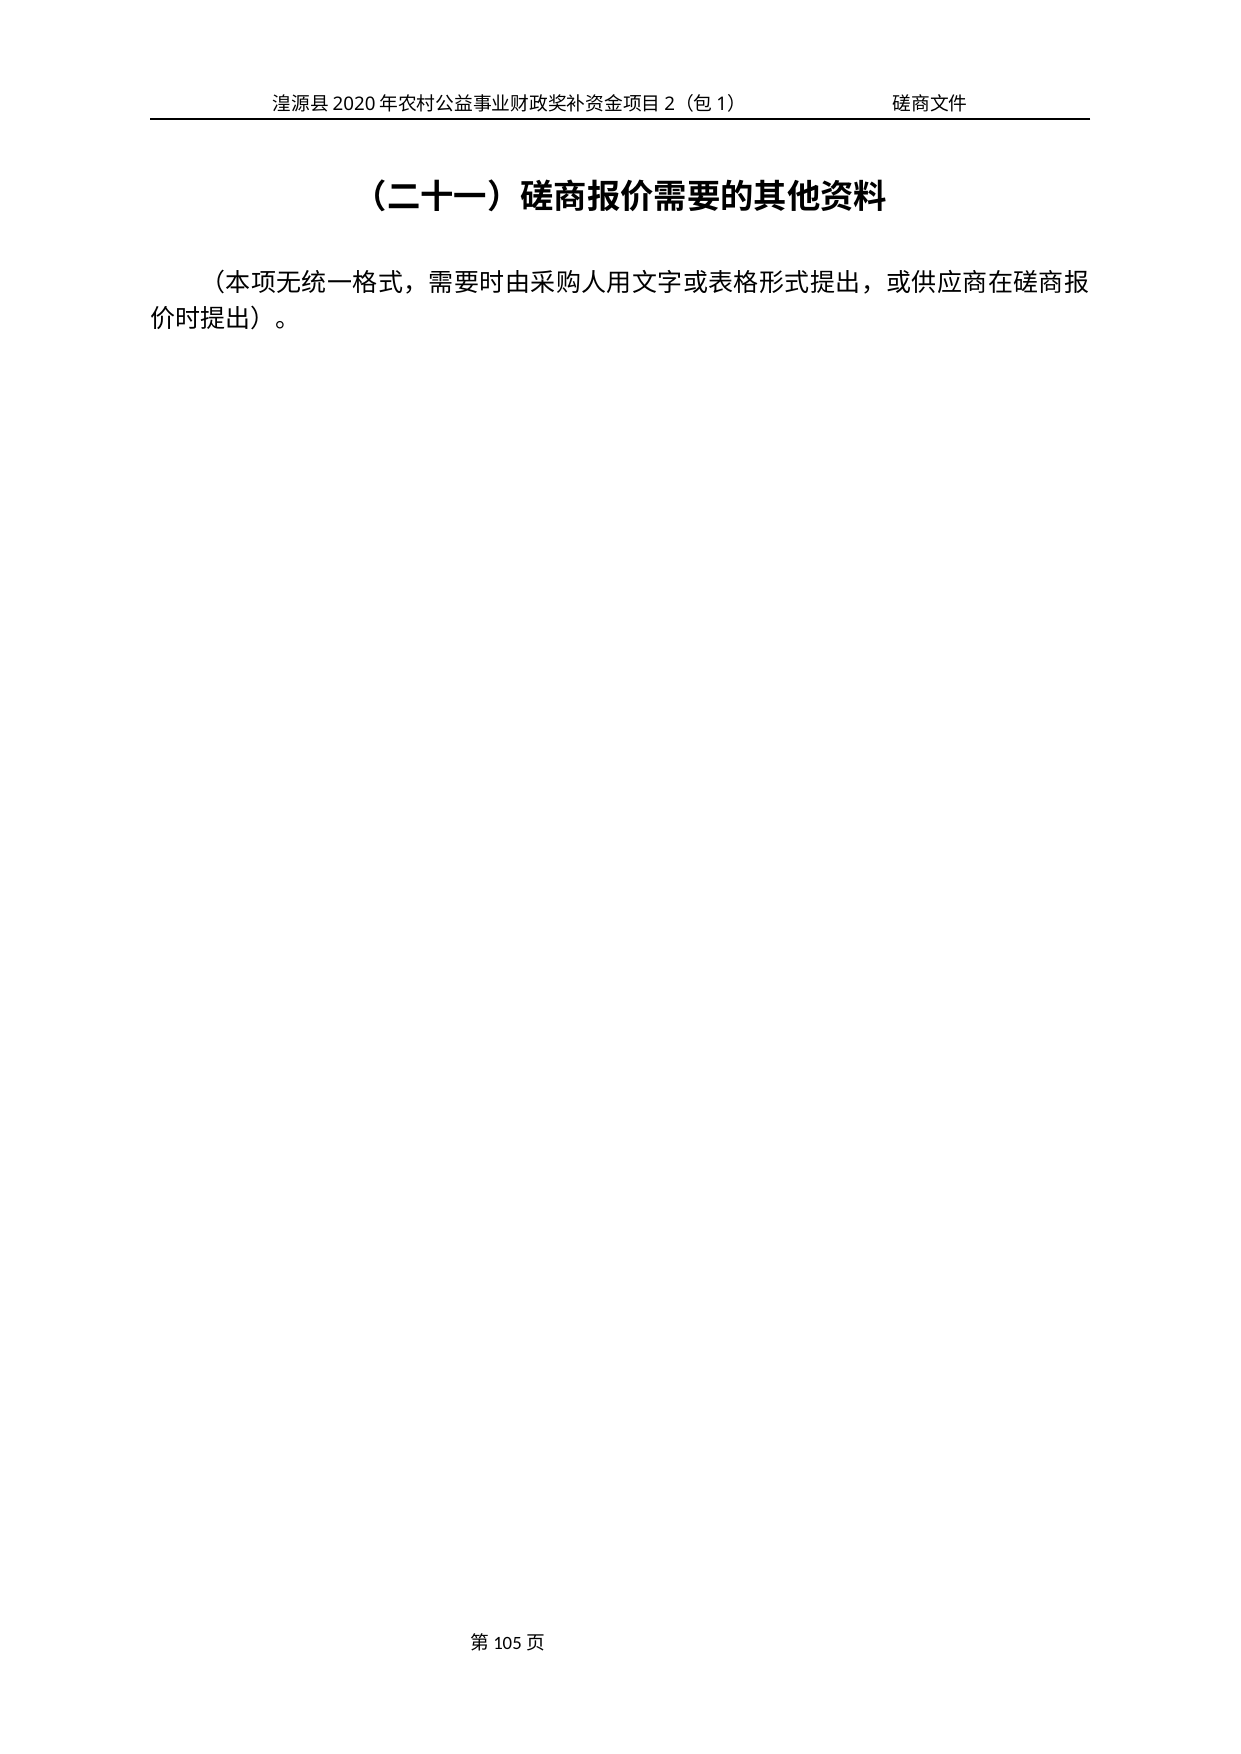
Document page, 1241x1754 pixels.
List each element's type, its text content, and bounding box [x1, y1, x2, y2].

subtitle （二十一）磋商报价需要的其他资料 [150, 175, 1090, 217]
text （本项无统一格式，需要时由采购人用文字或表格形式提出，或供应商在磋商报价时提出）。 [150, 263, 1090, 335]
